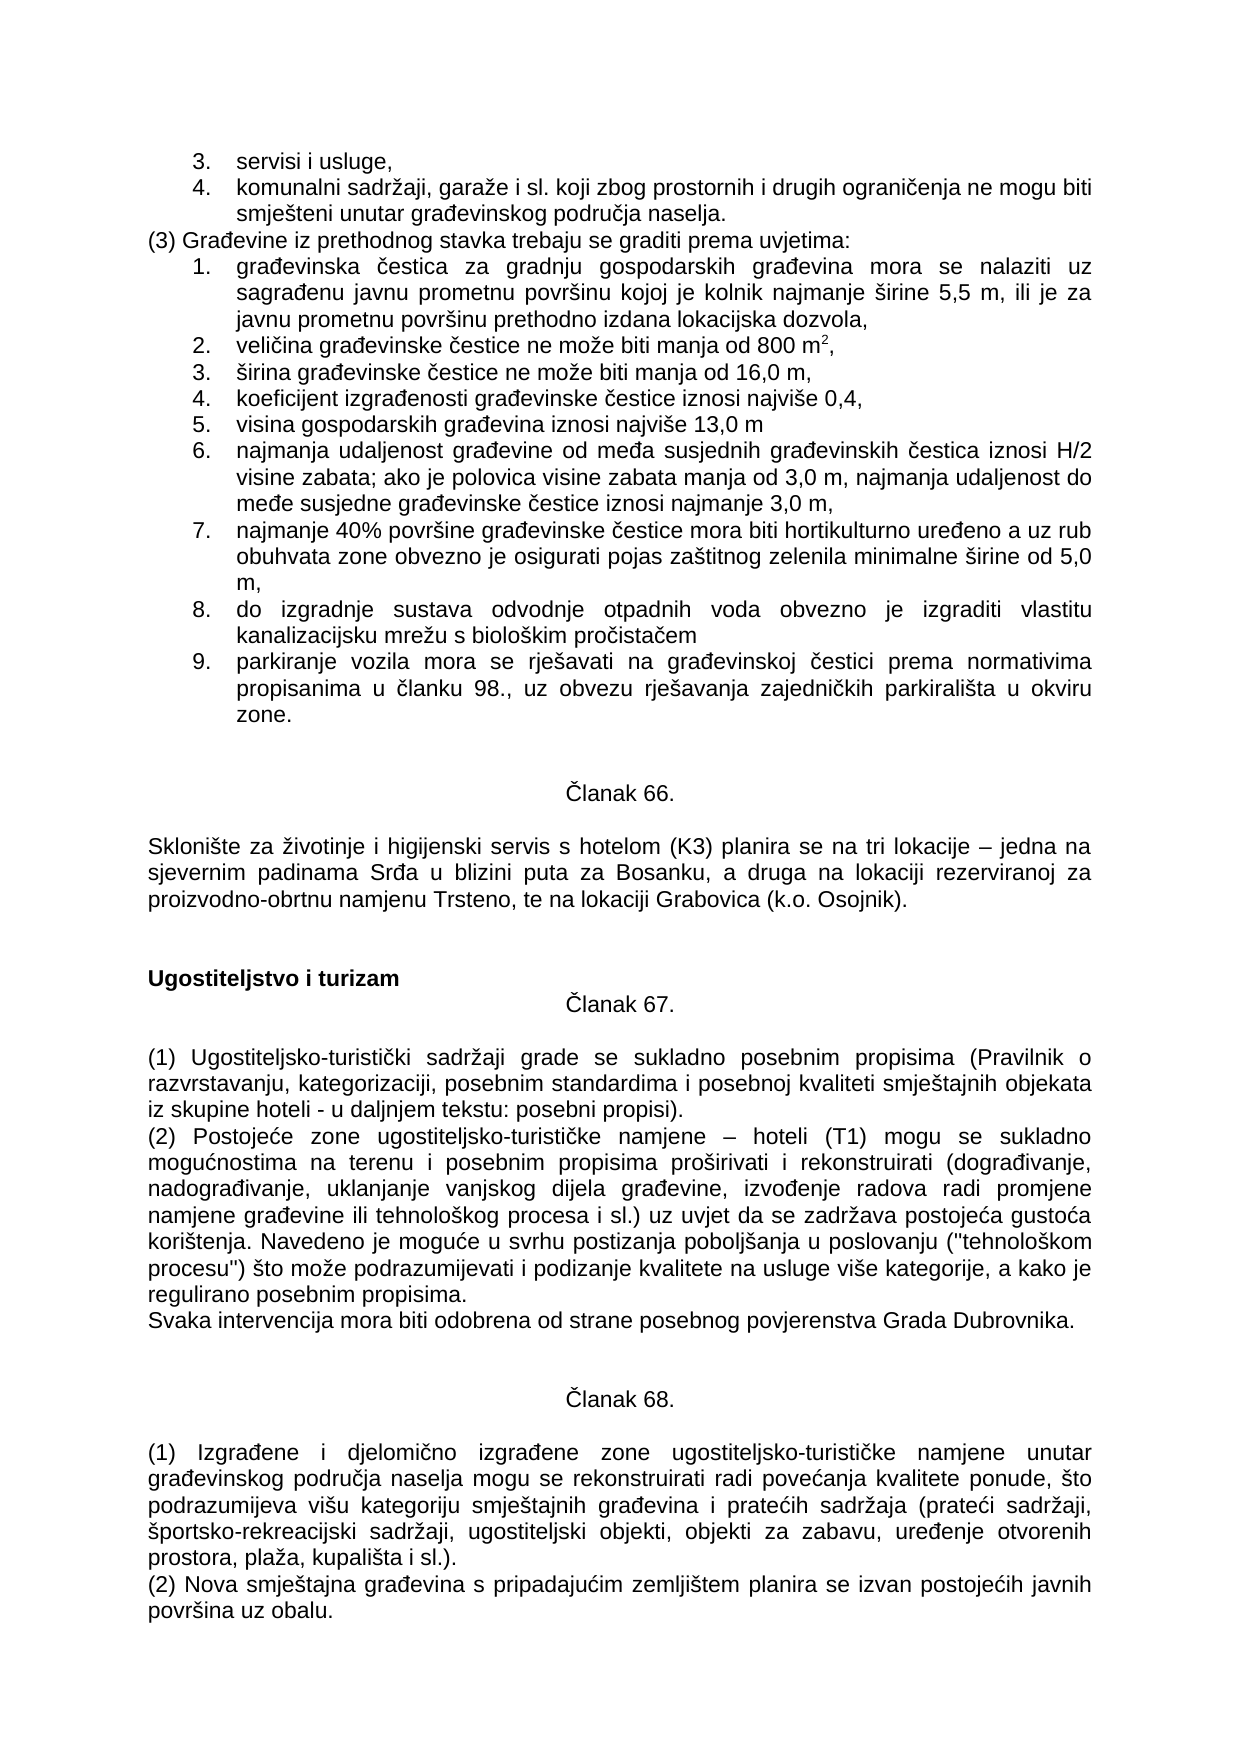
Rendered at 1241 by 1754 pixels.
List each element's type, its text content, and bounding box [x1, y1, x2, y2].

text (2) Postojeće zone ugostiteljsko-turističke namjene – hoteli (T1) mogu se sukladno mogućnostima na terenu i posebnim propisima proširivati i rekonstruirati (dograđivanje, nadograđivanje, uklanjanje vanjskog dijela građevine, izvođenje radova radi promjene namjene građevine ili tehnološkog procesa i sl.) uz uvjet da se zadržava postojeća gustoća korištenja. Navedeno je moguće u svrhu postizanja poboljšanja u poslovanju (''tehnološkom procesu'') što može podrazumijevati i podizanje kvalitete na usluge više kategorije, a kako je regulirano posebnim propisima. [148, 1123, 1093, 1307]
text Članak 66. [148, 780, 1093, 806]
text Sklonište za životinje i higijenski servis s hotelom (K3) planira se na tri lokacije – jedna na sjevernim padinama Srđa u blizini puta za Bosanku, a druga na lokaciji rezerviranoj za proizvodno-obrtnu namjenu Trsteno, te na lokaciji Grabovica (k.o. Osojnik). [148, 833, 1093, 912]
list parkiranje vozila mora se rješavati na građevinskoj čestici prema normativima propisanima u članku 98., uz obvezu rješavanja zajedničkih parkirališta u okviru zone. [192, 648, 1093, 727]
text (1) Izgrađene i djelomično izgrađene zone ugostiteljsko-turističke namjene unutar građevinskog područja naselja mogu se rekonstruirati radi povećanja kvalitete ponude, što podrazumijeva višu kategoriju smještajnih građevina i pratećih sadržaja (prateći sadržaji, športsko-rekreacijski sadržaji, ugostiteljski objekti, objekti za zabavu, uređenje otvorenih prostora, plaža, kupališta i sl.). [148, 1439, 1093, 1571]
list komunalni sadržaji, garaže i sl. koji zbog prostornih i drugih ograničenja ne mogu biti smješteni unutar građevinskog područja naselja. [192, 174, 1093, 227]
text Članak 67. [148, 991, 1093, 1017]
text Članak 68. [148, 1386, 1093, 1413]
text (2) Nova smještajna građevina s pripadajućim zemljištem planira se izvan postojećih javnih površina uz obalu. [148, 1571, 1093, 1623]
list do izgradnje sustava odvodnje otpadnih voda obvezno je izgraditi vlastitu kanalizacijsku mrežu s biološkim pročistačem [192, 596, 1093, 648]
list širina građevinske čestice ne može biti manja od 16,0 m, [192, 358, 1093, 385]
text (3) Građevine iz prethodnog stavka trebaju se graditi prema uvjetima: [148, 227, 1093, 253]
text Svaka intervencija mora biti odobrena od strane posebnog povjerenstva Grada Dubrovnika. [148, 1307, 1093, 1333]
list servisi i usluge, [192, 148, 1093, 174]
list najmanja udaljenost građevine od međa susjednih građevinskih čestica iznosi H/2 visine zabata; ako je polovica visine zabata manja od 3,0 m, najmanja udaljenost do međe susjedne građevinske čestice iznosi najmanje 3,0 m, [192, 437, 1093, 517]
list građevinska čestica za gradnju gospodarskih građevina mora se nalaziti uz sagrađenu javnu prometnu površinu kojoj je kolnik najmanje širine 5,5 m, ili je za javnu prometnu površinu prethodno izdana lokacijska dozvola, [192, 253, 1093, 332]
list veličina građevinske čestice ne može biti manja od 800 m2, [192, 332, 1093, 358]
text (1) Ugostiteljsko-turistički sadržaji grade se sukladno posebnim propisima (Pravilnik o razvrstavanju, kategorizaciji, posebnim standardima i posebnoj kvaliteti smještajnih objekata iz skupine hoteli - u daljnjem tekstu: posebni propisi). [148, 1044, 1093, 1123]
text Ugostiteljstvo i turizam [148, 964, 1093, 991]
list najmanje 40% površine građevinske čestice mora biti hortikulturno uređeno a uz rub obuhvata zone obvezno je osigurati pojas zaštitnog zelenila minimalne širine od 5,0 m, [192, 517, 1093, 596]
list visina gospodarskih građevina iznosi najviše 13,0 m [192, 411, 1093, 437]
list koeficijent izgrađenosti građevinske čestice iznosi najviše 0,4, [192, 385, 1093, 411]
